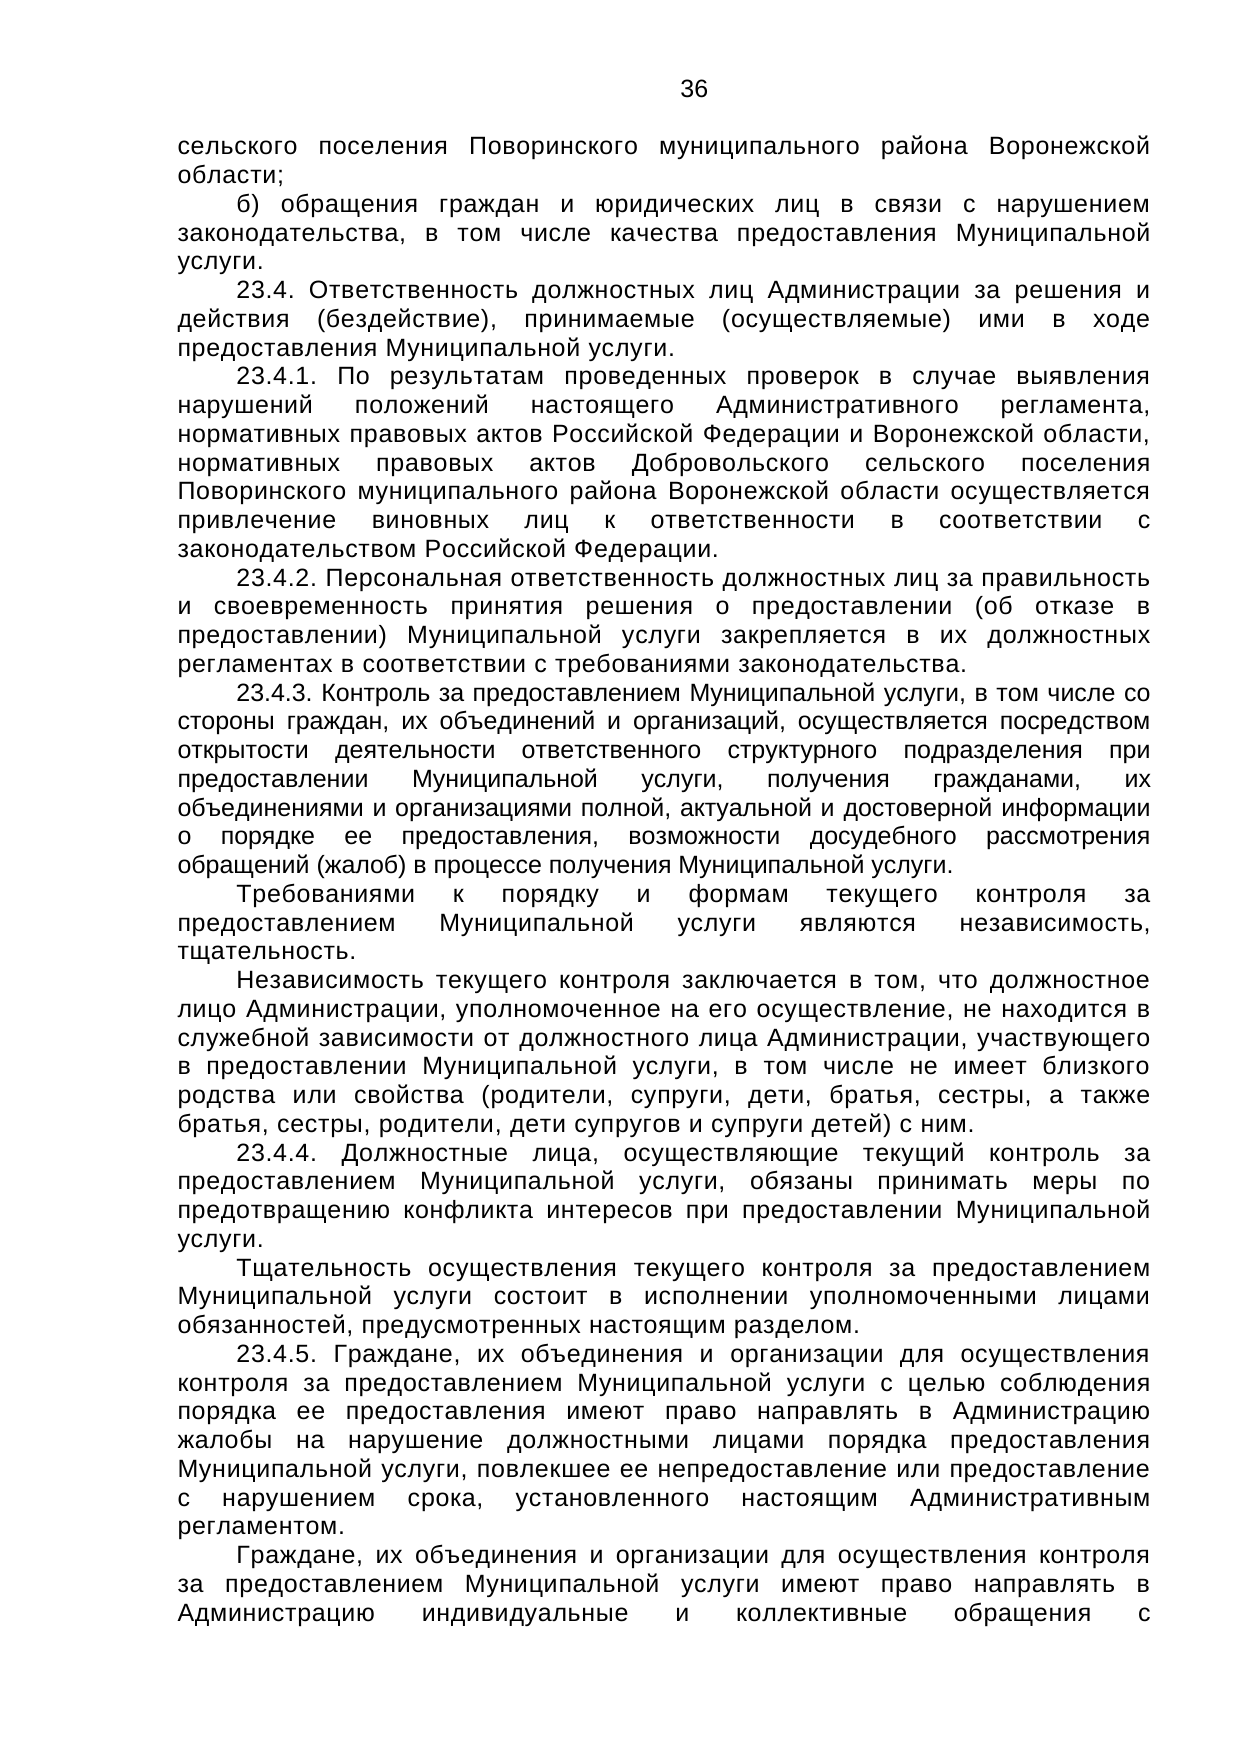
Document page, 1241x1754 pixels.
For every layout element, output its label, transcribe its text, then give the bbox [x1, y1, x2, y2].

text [177, 1540, 1152, 1626]
text Требованиями к порядку и формам текущего контроля за предоставлением Муниципальной услуги являются независимость, тщательность. [177, 879, 1152, 965]
text 23.4.5. Граждане, их объединения и организации для осуществления контроля за предоставлением Муниципальной услуги с целью соблюдения порядка ее предоставления имеют право направлять в Администрацию жалобы на нарушение должностными лицами порядка предоставления Муниципальной услуги, повлекшее ее непредоставление или предоставление с нарушением срока, установленного настоящим Административным регламентом. [177, 1339, 1152, 1540]
text 23.4.1. По результатам проведенных проверок в случае выявления нарушений положений настоящего Административного регламента, нормативных правовых актов Российской Федерации и Воронежской области, нормативных правовых актов Добровольского сельского поселения Поворинского муниципального района Воронежской области осуществляется привлечение виновных лиц к ответственности в соответствии с законодательством Российской Федерации. [177, 361, 1152, 562]
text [177, 131, 1152, 189]
text Независимость текущего контроля заключается в том, что должностное лицо Администрации, уполномоченное на его осуществление, не находится в служебной зависимости от должностного лица Администрации, участвующего в предоставлении Муниципальной услуги, в том числе не имеет близкого родства или свойства (родители, супруги, дети, братья, сестры, а также братья, сестры, родители, дети супругов и супруги детей) с ним. [177, 965, 1152, 1137]
text 23.4.3. Контроль за предоставлением Муниципальной услуги, в том числе со стороны граждан, их объединений и организаций, осуществляется посредством открытости деятельности ответственного структурного подразделения при предоставлении Муниципальной услуги, получения гражданами, их объединениями и организациями полной, актуальной и достоверной информации о порядке ее предоставления, возможности досудебного рассмотрения обращений (жалоб) в процессе получения Муниципальной услуги. [177, 677, 1152, 879]
text б) обращения граждан и юридических лиц в связи с нарушением законодательства, в том числе качества предоставления Муниципальной услуги. [177, 189, 1152, 275]
text 23.4.4. Должностные лица, осуществляющие текущий контроль за предоставлением Муниципальной услуги, обязаны принимать меры по предотвращению конфликта интересов при предоставлении Муниципальной услуги. [177, 1137, 1152, 1252]
text 23.4.2. Персональная ответственность должностных лиц за правильность и своевременность принятия решения о предоставлении (об отказе в предоставлении) Муниципальной услуги закрепляется в их должностных регламентах в соответствии с требованиями законодательства. [177, 562, 1152, 677]
text 23.4. Ответственность должностных лиц Администрации за решения и действия (бездействие), принимаемые (осуществляемые) ими в ходе предоставления Муниципальной услуги. [177, 275, 1152, 361]
text Тщательность осуществления текущего контроля за предоставлением Муниципальной услуги состоит в исполнении уполномоченными лицами обязанностей, предусмотренных настоящим разделом. [177, 1252, 1152, 1339]
